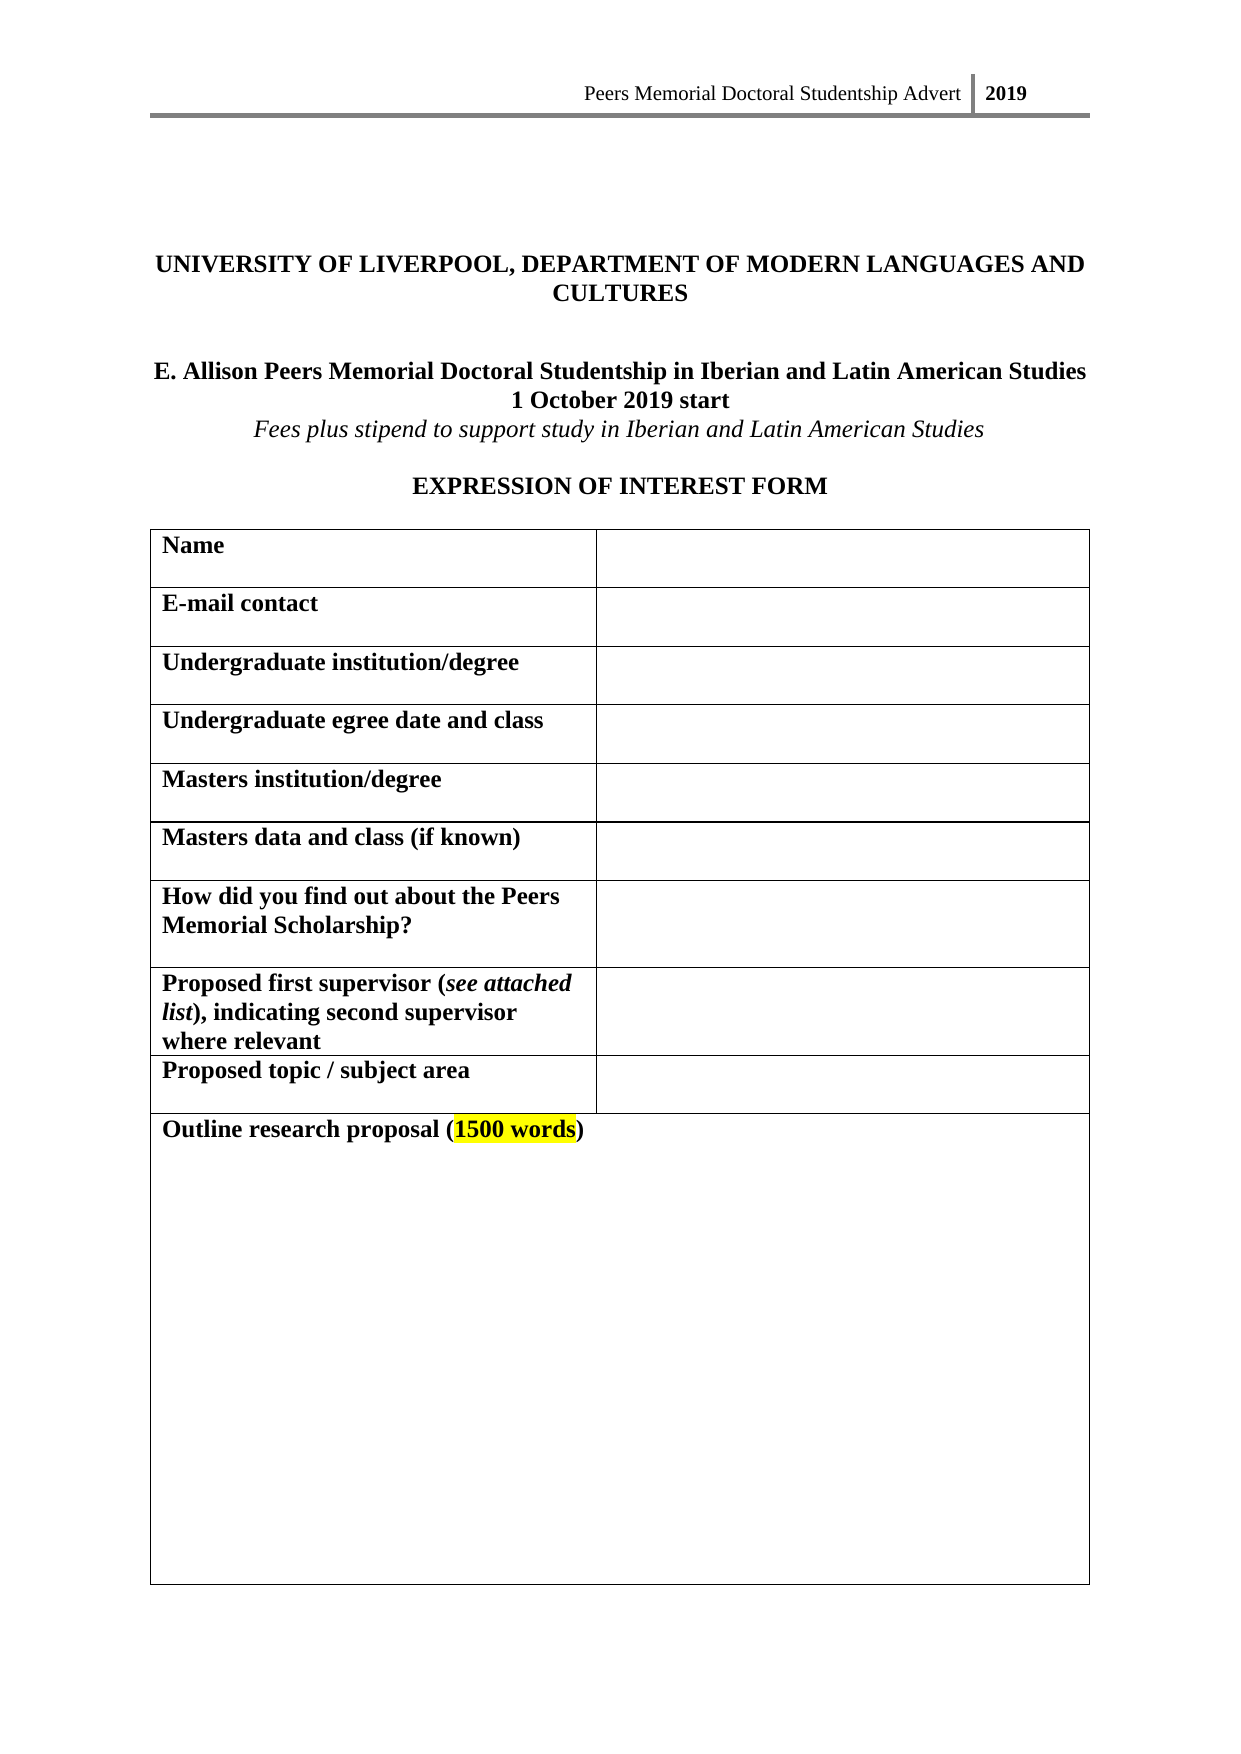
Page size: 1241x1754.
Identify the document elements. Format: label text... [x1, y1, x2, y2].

table_cell Proposed first supervisor (see attached list), indicating second supervisor where relevant [151, 968, 596, 1054]
table_header Name [151, 530, 596, 587]
table_cell [597, 764, 1089, 821]
table_cell [597, 705, 1089, 763]
table_cell How did you find out about the Peers Memorial Scholarship? [151, 881, 596, 967]
table_cell [597, 647, 1089, 704]
text E. Allison Peers Memorial Doctoral Studentship in Iberian and Latin American Studies 1 October 2019 start [150, 356, 1090, 414]
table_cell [151, 1114, 1089, 1584]
table_cell [597, 823, 1089, 880]
table_cell [597, 968, 1089, 1054]
table_header [597, 530, 1089, 587]
text UNIVERSITY OF LIVERPOOL, DEPARTMENT OF MODERN LANGUAGES AND CULTURES [150, 249, 1090, 307]
table_cell Masters data and class (if known) [151, 823, 596, 880]
table_cell Proposed topic / subject area [151, 1056, 596, 1113]
table_cell [597, 588, 1089, 646]
table_cell Undergraduate egree date and class [151, 705, 596, 763]
table_cell Masters institution/degree [151, 764, 596, 821]
text EXPRESSION OF INTEREST FORM [150, 471, 1090, 500]
text Fees plus stipend to support study in Iberian and Latin American Studies [150, 414, 1090, 442]
table_cell [597, 881, 1089, 967]
table_cell [597, 1056, 1089, 1113]
table_cell E-mail contact [151, 588, 596, 646]
table_cell Undergraduate institution/degree [151, 647, 596, 704]
